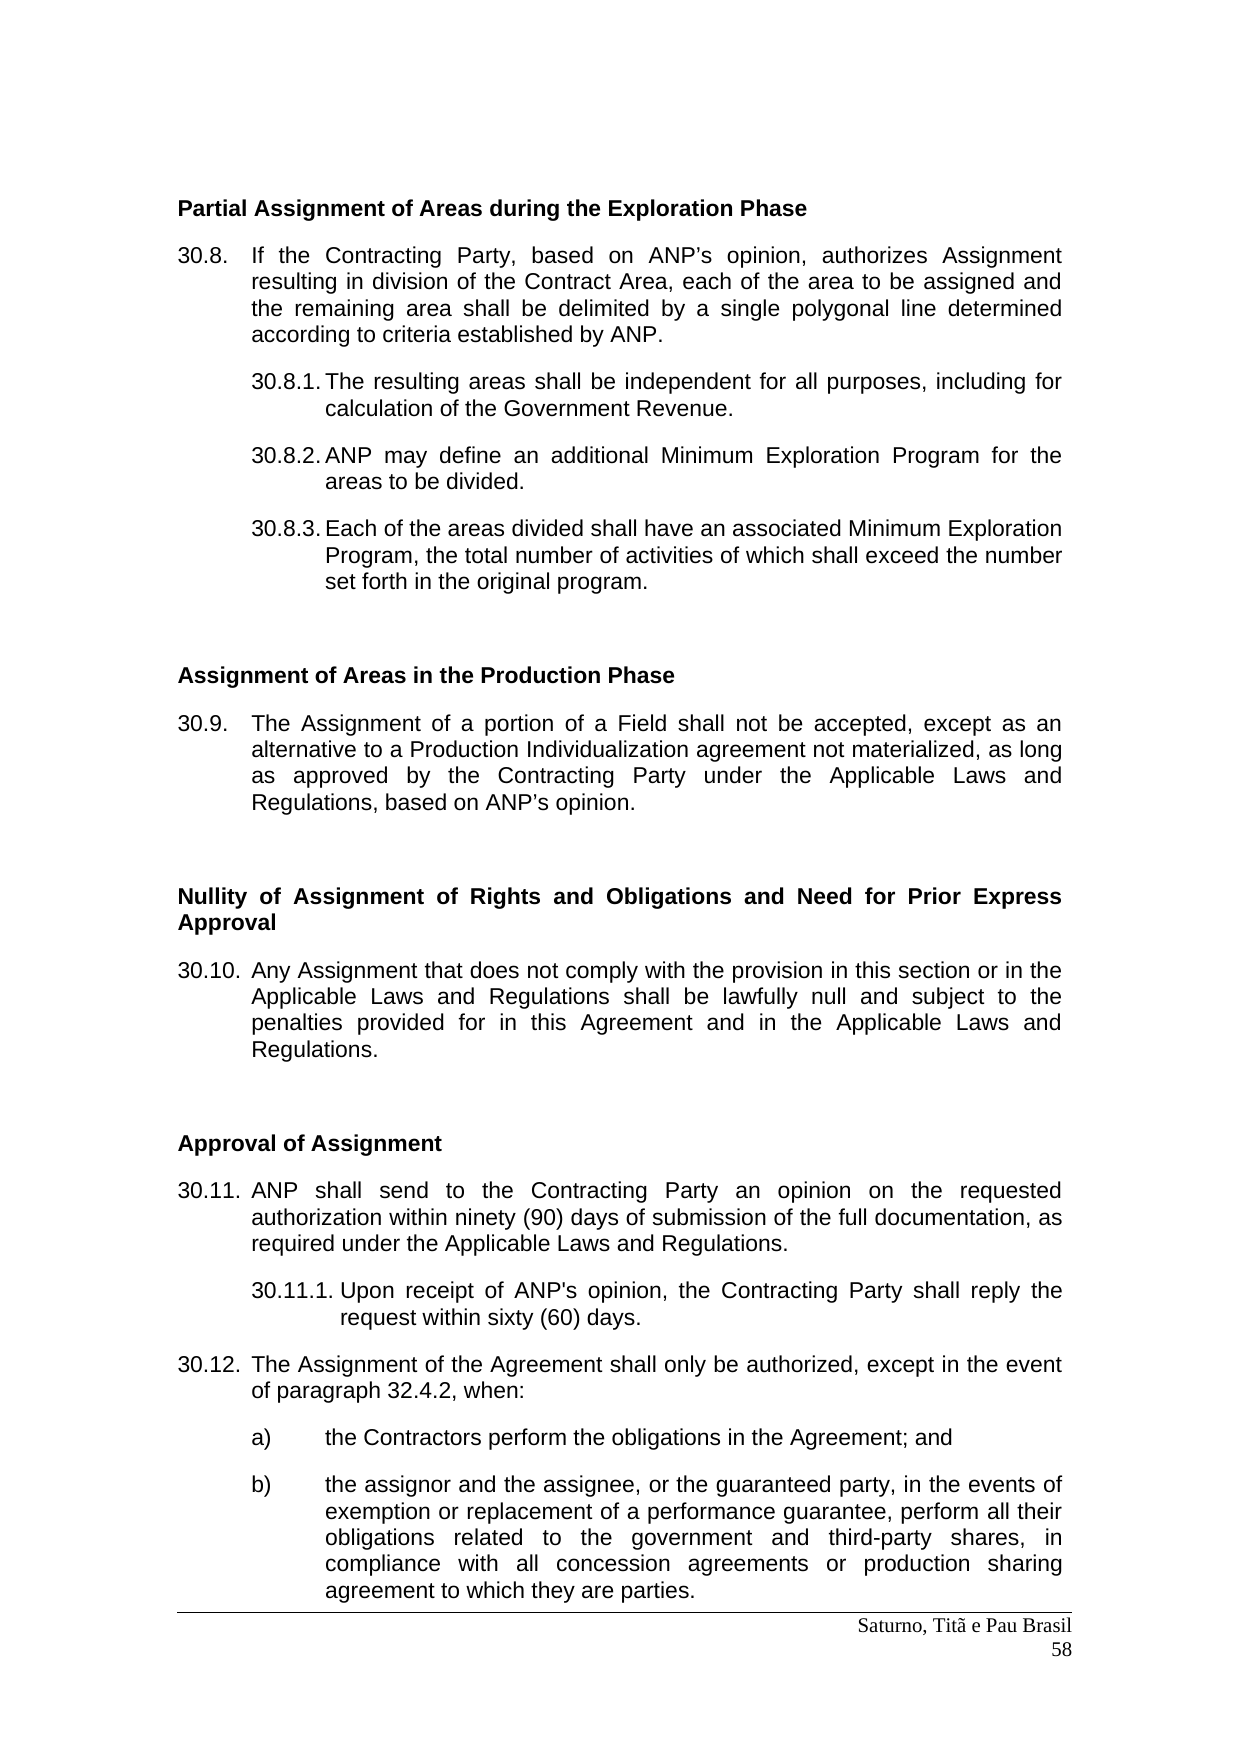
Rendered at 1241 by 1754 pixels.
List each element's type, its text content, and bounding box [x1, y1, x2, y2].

text The Assignment of a portion of a Field shall not be accepted, except as an alternative to a Production Individualization agreement not materialized, as long as approved by the Contracting Party under the Applicable Laws and Regulations, based on ANP’s opinion. [177, 709, 1063, 815]
text If the Contracting Party, based on ANP’s opinion, authorizes Assignment resulting in division of the Contract Area, each of the area to be assigned and the remaining area shall be delimited by a single polygonal line determined according to criteria established by ANP. [177, 242, 1063, 347]
text Assignment of Areas in the Production Phase [177, 662, 1063, 689]
text The resulting areas shall be independent for all purposes, including for calculation of the Government Revenue. [251, 368, 1063, 421]
text ANP shall send to the Contracting Party an opinion on the requested authorization within ninety (90) days of submission of the full documentation, as required under the Applicable Laws and Regulations. [177, 1177, 1063, 1256]
text Nullity of Assignment of Rights and Obligations and Need for Prior Express Approval [177, 883, 1063, 936]
text The Assignment of the Agreement shall only be authorized, except in the event of paragraph 32.4.2, when: [177, 1351, 1063, 1403]
list the assignor and the assignee, or the guaranteed party, in the events of exemption or replacement of a performance guarantee, perform all their obligations related to the government and third-party shares, in compliance with all concession agreements or production sharing agreement to which they are parties. [251, 1471, 1063, 1603]
text Any Assignment that does not comply with the provision in this section or in the Applicable Laws and Regulations shall be lawfully null and subject to the penalties provided for in this Agreement and in the Applicable Laws and Regulations. [177, 957, 1063, 1062]
text Partial Assignment of Areas during the Exploration Phase [177, 195, 1063, 221]
text ANP may define an additional Minimum Exploration Program for the areas to be divided. [251, 442, 1063, 494]
text Each of the areas divided shall have an associated Minimum Exploration Program, the total number of activities of which shall exceed the number set forth in the original program. [251, 515, 1063, 594]
text Approval of Assignment [177, 1130, 1063, 1156]
list the Contractors perform the obligations in the Agreement; and [251, 1424, 1063, 1451]
text Upon receipt of ANP's opinion, the Contracting Party shall reply the request within sixty (60) days. [251, 1277, 1063, 1330]
